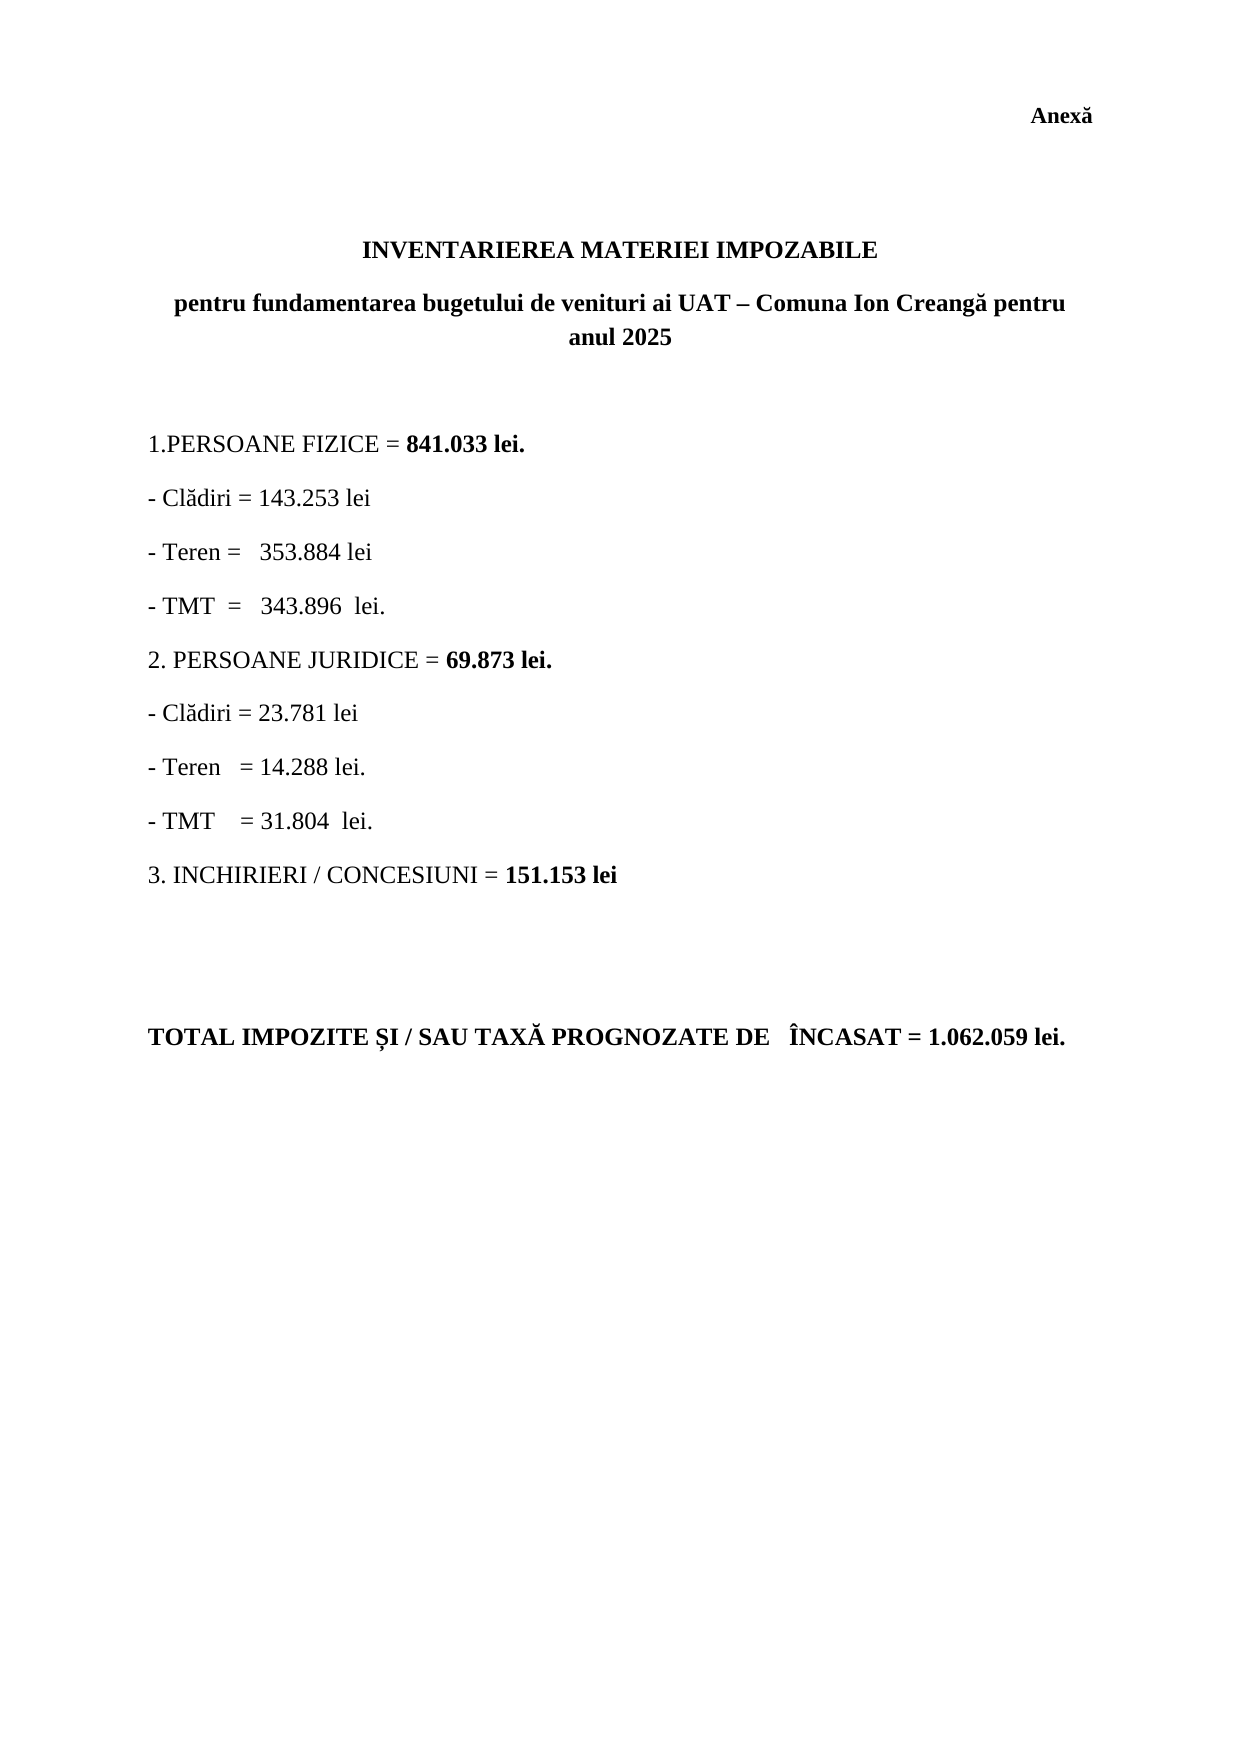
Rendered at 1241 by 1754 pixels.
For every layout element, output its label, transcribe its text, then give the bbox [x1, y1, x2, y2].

text - Clădiri = 23.781 lei [148, 698, 1093, 727]
text INVENTARIEREA MATERIEI IMPOZABILE [148, 235, 1093, 263]
text 3. INCHIRIERI / CONCESIUNI = 151.153 lei [148, 860, 1093, 889]
text TOTAL IMPOZITE ȘI / SAU TAXĂ PROGNOZATE DE ÎNCASAT = 1.062.059 lei. [148, 1022, 1093, 1050]
text - Clădiri = 143.253 lei [148, 483, 1093, 512]
text - TMT = 31.804 lei. [148, 806, 1093, 835]
text - TMT = 343.896 lei. [148, 591, 1093, 619]
text - Teren = 14.288 lei. [148, 752, 1093, 781]
text - Teren = 353.884 lei [148, 537, 1093, 566]
text Anexă [148, 102, 1093, 128]
text pentru fundamentarea bugetului de venituri ai UAT – Comuna Ion Creangă pentru anul 2025 [148, 288, 1093, 350]
text 1.PERSOANE FIZICE = 841.033 lei. [148, 429, 1093, 458]
text 2. PERSOANE JURIDICE = 69.873 lei. [148, 645, 1093, 673]
